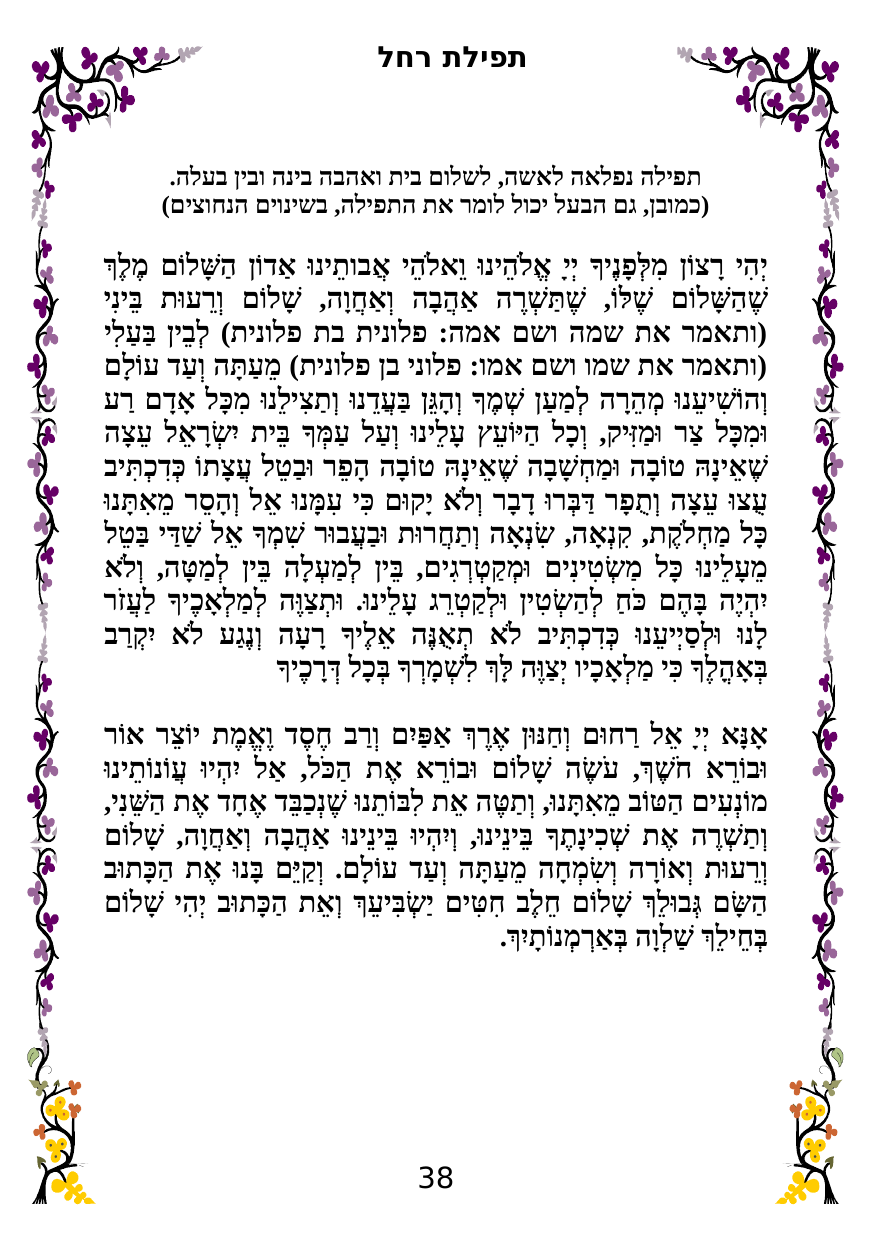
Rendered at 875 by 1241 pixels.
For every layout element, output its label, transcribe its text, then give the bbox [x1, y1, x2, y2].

subtitle תפילה נפלאה לאשה, לשלום בית ואהבה בינה ובין בעלה. [103, 162, 768, 190]
subtitle יְהִי רָצוֹן מִלְּפָנֶיךָ יְיָ אֱלֹהֵינוּ וֵאלֹהֵי אֲבותֵינוּ אַדוֹן הַשָּׁלוֹם מֶלֶךְ שֶׁהַשָּׁלוֹם שֶׁלּוֹ, שֶׁתַּשְׁרֶה אַהֲבָה וְאַחֲוָה, שָׁלוֹם וְרֵעוּת בֵּינִי (ותאמר את שמה ושם אמה: פלונית בת פלונית) לְבֵין בַּעַלִי (ותאמר את שמו ושם אמו: פלוני בן פלונית) מֵעַתָּה וְעַד עוֹלָם וְהוֹשִׁיעֵנוּ מְהֵרָה לְמַעַן שְׁמֶךָ וְהָגֵּן בַּעֲדֵנוּ וְתַצִילֵנוּ מִכָּל אָדָם רַע וּמִכָּל צַר וּמַזִּיק, וְכָל הַיּוֹעֵץ עָלֵינוּ וְעַל עַמְּךָ בֵּית יִשְׂרָאֵל עֵצָה שֶׁאֵינָהּ טוֹבָה וּמַחְשָׁבָה שֶׁאֵינָהּ טוֹבָה הָפֵר וּבַטֵל עֲצָתוֹ כְּדִכְתִּיב עֻצוּ עֵצָה וְתֻפָר דַּבְּרוּ דָבָר וְלֹא יָקוּם כִּי עִמָּנוּ אֵל וְהָסֵר מֵאִתָּנוּ כָּל מַחְלֹקֶת, קִנְאָה, שִׂנְאָה וְתַחֲרוּת וּבַעֲבוּר שִׁמְךָ אֵל שַׁדַּי בַּטֵל מֵעָלֵינוּ כָּל מַשְׂטִינִים וּמְקַטְרְגִים, בֵּין לְמַעְלָה בֵּין לְמַטָּה, וְלֹא יִהְיֶה בָּהֶם כֹּחַ לְהַשְׂטִין וּלְקַטְרֵג עָלֵינוּ. וּתְצַוֶּה לְמַלְאָכֶיךָ לַעֲזֹר לָנוּ וּלְסַיְיעֵנוּ כְּדִכְתִּיב לֹא תְאֻנֶּה אֵלֶיךָ רָעָה וְנֶגַע לֹא יִקְרַב בְּאָהֳלֶךָ כִּי מַלְאָכָיו יְצַוֶּה לָּךְ לִשְׁמָרְךָ בְּכָל דְּרָכֶיךָ [103, 248, 768, 684]
subtitle (כמובן, גם הבעל יכול לומר את התפילה, בשינוים הנחוצים) [103, 190, 768, 219]
subtitle אָנָּא יְיָ אֵל רַחוּם וְחַנּוּן אֶרֶךְ אַפַּיִם וְרַב חֶסֶד וֶאֱמֶת יוֹצֵר אוֹר וּבוֹרֵא חֹשֶׁךְ, עֹשֶׂה שָׁלוֹם וּבוֹרֵא אֶת הַכֹּל, אַל יִהְיוּ עֲוֹנוֹתֵינוּ מוֹנְעִים הַטּוֹב מֵאִתָּנוּ, וְתַטֶּה אֵת לִבּוֹתֵנוּ שֶׁנְכַבֵּד אֶחָד אֶת הַשֵּׁנִי, וְתַשְׁרֶה אֶת שְׁכִינָתֶךָ בֵּינֵינוּ, וְיִהְיוּ בֵּינֵינוּ אַהֲבָה וְאַחֲוָה, שָׁלוֹם וְרֵעוּת וְאוֹרָה וְשִׂמְחָה מֵעַתָּה וְעַד עוֹלָם. וְקַיֵּם בָּנוּ אֶת הַכָּתוּב הַשָּׂם גְּבוּלֵךְ שָׁלוֹם חֵלֶב חִטִּים יַשְׂבִּיעֵךְ וְאֵת הַכָּתוּב יְהִי שָׁלוֹם בְּחֵילֵךְ שַׁלְוָה בְּאַרְמְנוֹתָיִךְ. [103, 717, 768, 952]
